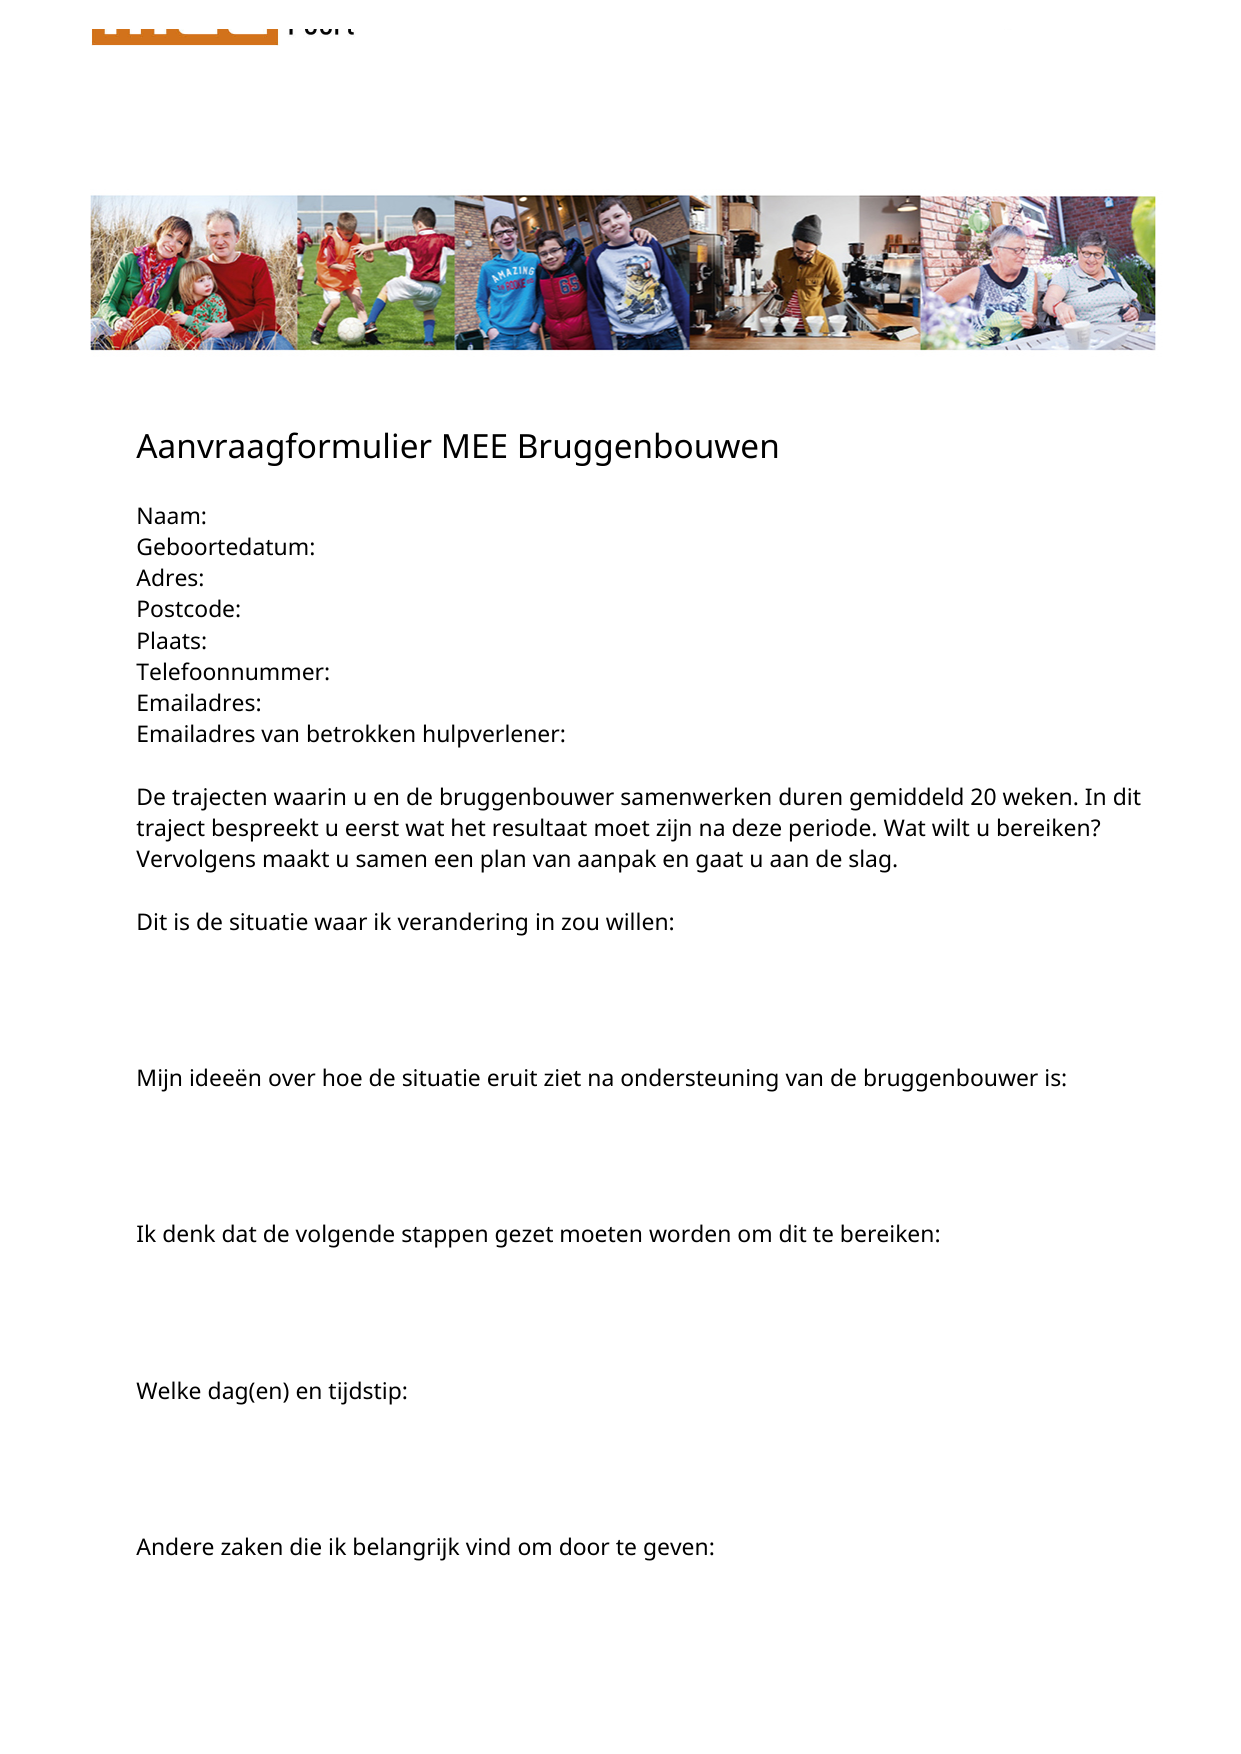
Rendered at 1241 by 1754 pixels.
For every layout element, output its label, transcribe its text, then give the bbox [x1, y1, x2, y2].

text Naam: [136, 499, 1163, 531]
text Mijn ideeën over hoe de situatie eruit ziet na ondersteuning van de bruggenbouwer is: [136, 1062, 1163, 1093]
text Emailadres van betrokken hulpverlener: [136, 718, 1163, 749]
text Emailadres: [136, 687, 1163, 718]
text Andere zaken die ik belangrijk vind om door te geven: [136, 1531, 1163, 1562]
text Aanvraagformulier MEE Bruggenbouwen [136, 423, 1163, 468]
text Adres: [136, 562, 1163, 593]
text Postcode: [136, 593, 1163, 624]
text Welke dag(en) en tijdstip: [136, 1374, 1163, 1406]
picture [2, 165, 1241, 382]
text De trajecten waarin u en de bruggenbouwer samenwerken duren gemiddeld 20 weken. In dit traject bespreekt u eerst wat het resultaat moet zijn na deze periode. Wat wilt u bereiken? Vervolgens maakt u samen een plan van aanpak en gaat u aan de slag. [136, 781, 1163, 874]
text Plaats: [136, 624, 1163, 656]
picture [3, 29, 1241, 107]
text Telefoonnummer: [136, 656, 1163, 687]
text Geboortedatum: [136, 531, 1163, 562]
text Dit is de situatie waar ik verandering in zou willen: [136, 906, 1163, 937]
text Ik denk dat de volgende stappen gezet moeten worden om dit te bereiken: [136, 1218, 1163, 1249]
